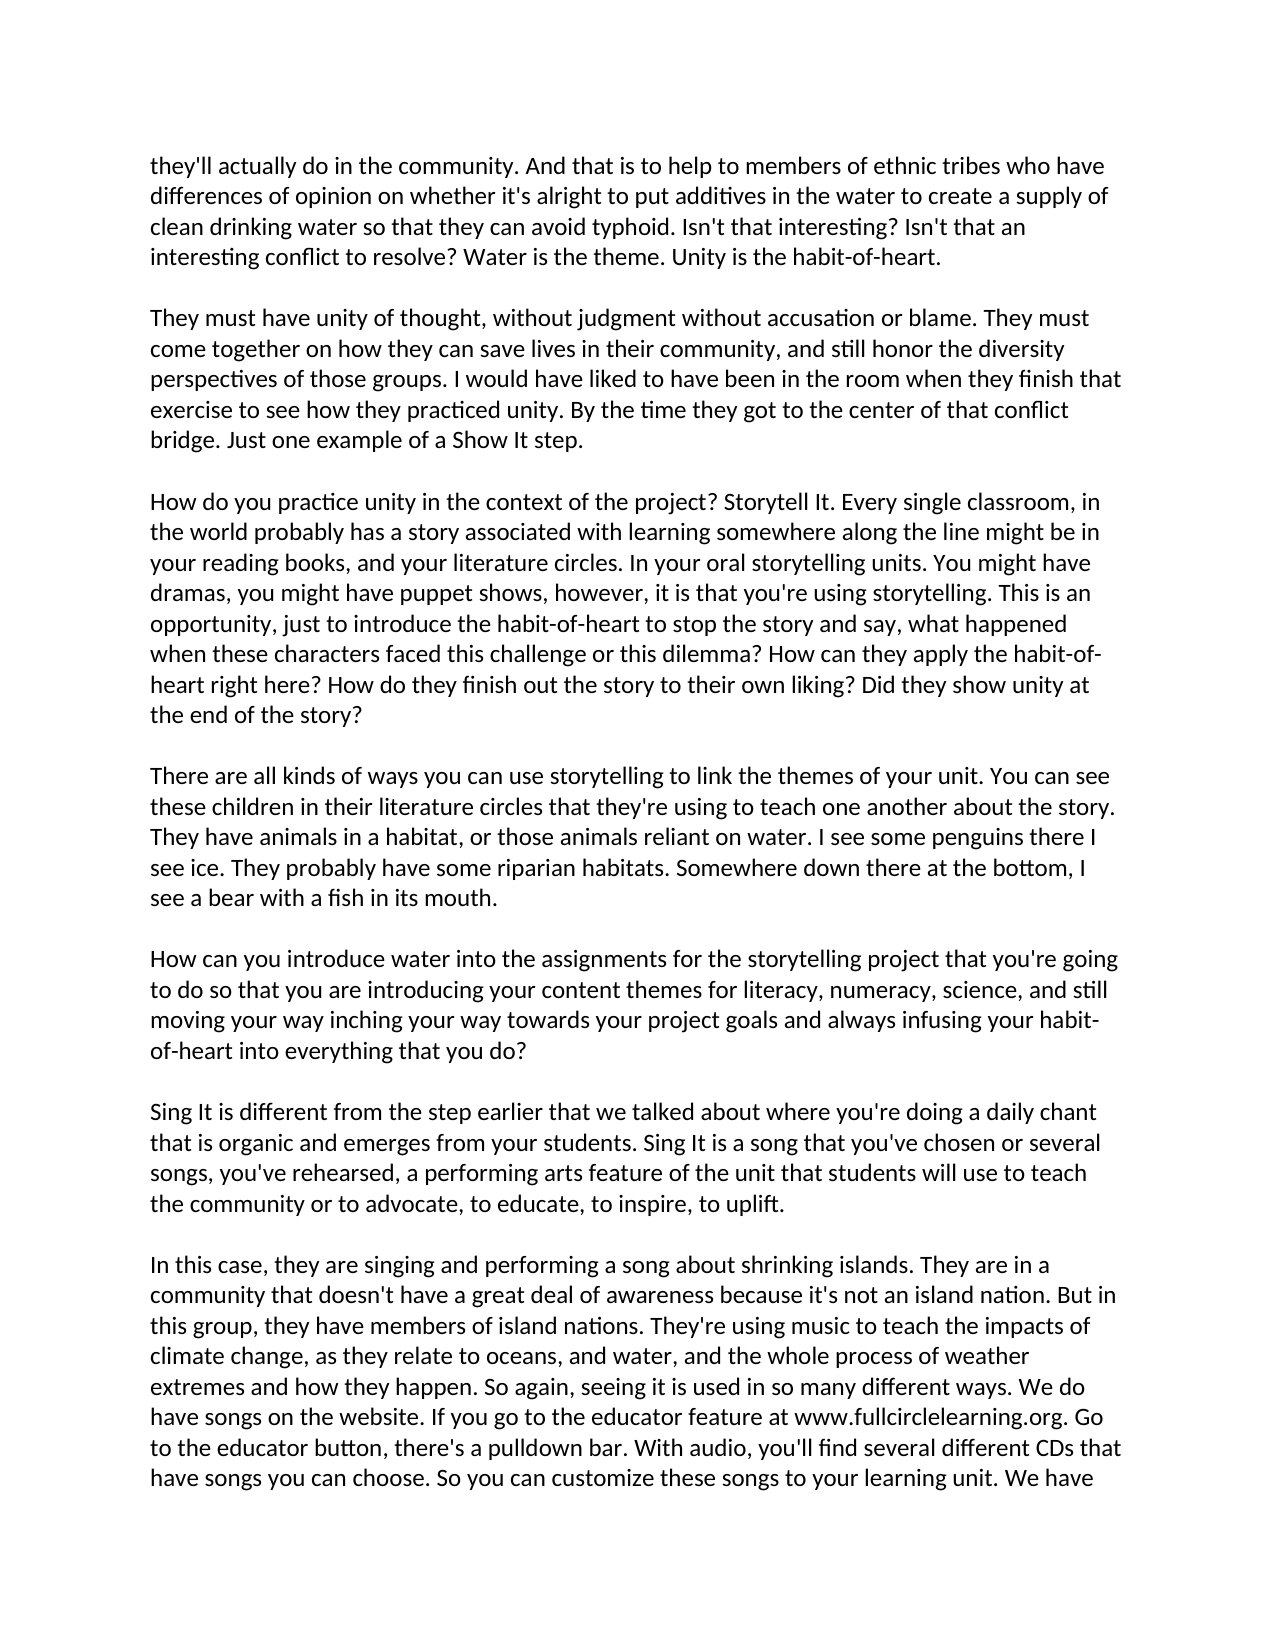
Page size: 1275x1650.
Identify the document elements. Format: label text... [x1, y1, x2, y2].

text How do you practice unity in the context of the project? Storytell It. Every single classroom, in the world probably has a story associated with learning somewhere along the line might be in your reading books, and your literature circles. In your oral storytelling units. You might have dramas, you might have puppet shows, however, it is that you're using storytelling. This is an opportunity, just to introduce the habit-of-heart to stop the story and say, what happened when these characters faced this challenge or this dilemma? How can they apply the habit-of-heart right here? How do they finish out the story to their own liking? Did they show unity at the end of the story? [150, 486, 1125, 730]
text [150, 1249, 1125, 1493]
text There are all kinds of ways you can use storytelling to link the themes of your unit. You can see these children in their literature circles that they're using to teach one another about the story. They have animals in a habitat, or those animals reliant on water. I see some penguins there I see ice. They probably have some riparian habitats. Somewhere down there at the bottom, I see a bear with a fish in its mouth. [150, 760, 1125, 913]
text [150, 150, 1125, 272]
text They must have unity of thought, without judgment without accusation or blame. They must come together on how they can save lives in their community, and still honor the diversity perspectives of those groups. I would have liked to have been in the room when they finish that exercise to see how they practiced unity. By the time they got to the center of that conflict bridge. Just one example of a Show It step. [150, 303, 1125, 455]
text Sing It is different from the step earlier that we talked about where you're doing a daily chant that is organic and emerges from your students. Sing It is a song that you've chosen or several songs, you've rehearsed, a performing arts feature of the unit that students will use to teach the community or to advocate, to educate, to inspire, to uplift. [150, 1096, 1125, 1218]
text How can you introduce water into the assignments for the storytelling project that you're going to do so that you are introducing your content themes for literacy, numeracy, science, and still moving your way inching your way towards your project goals and always infusing your habit-of-heart into everything that you do? [150, 943, 1125, 1066]
